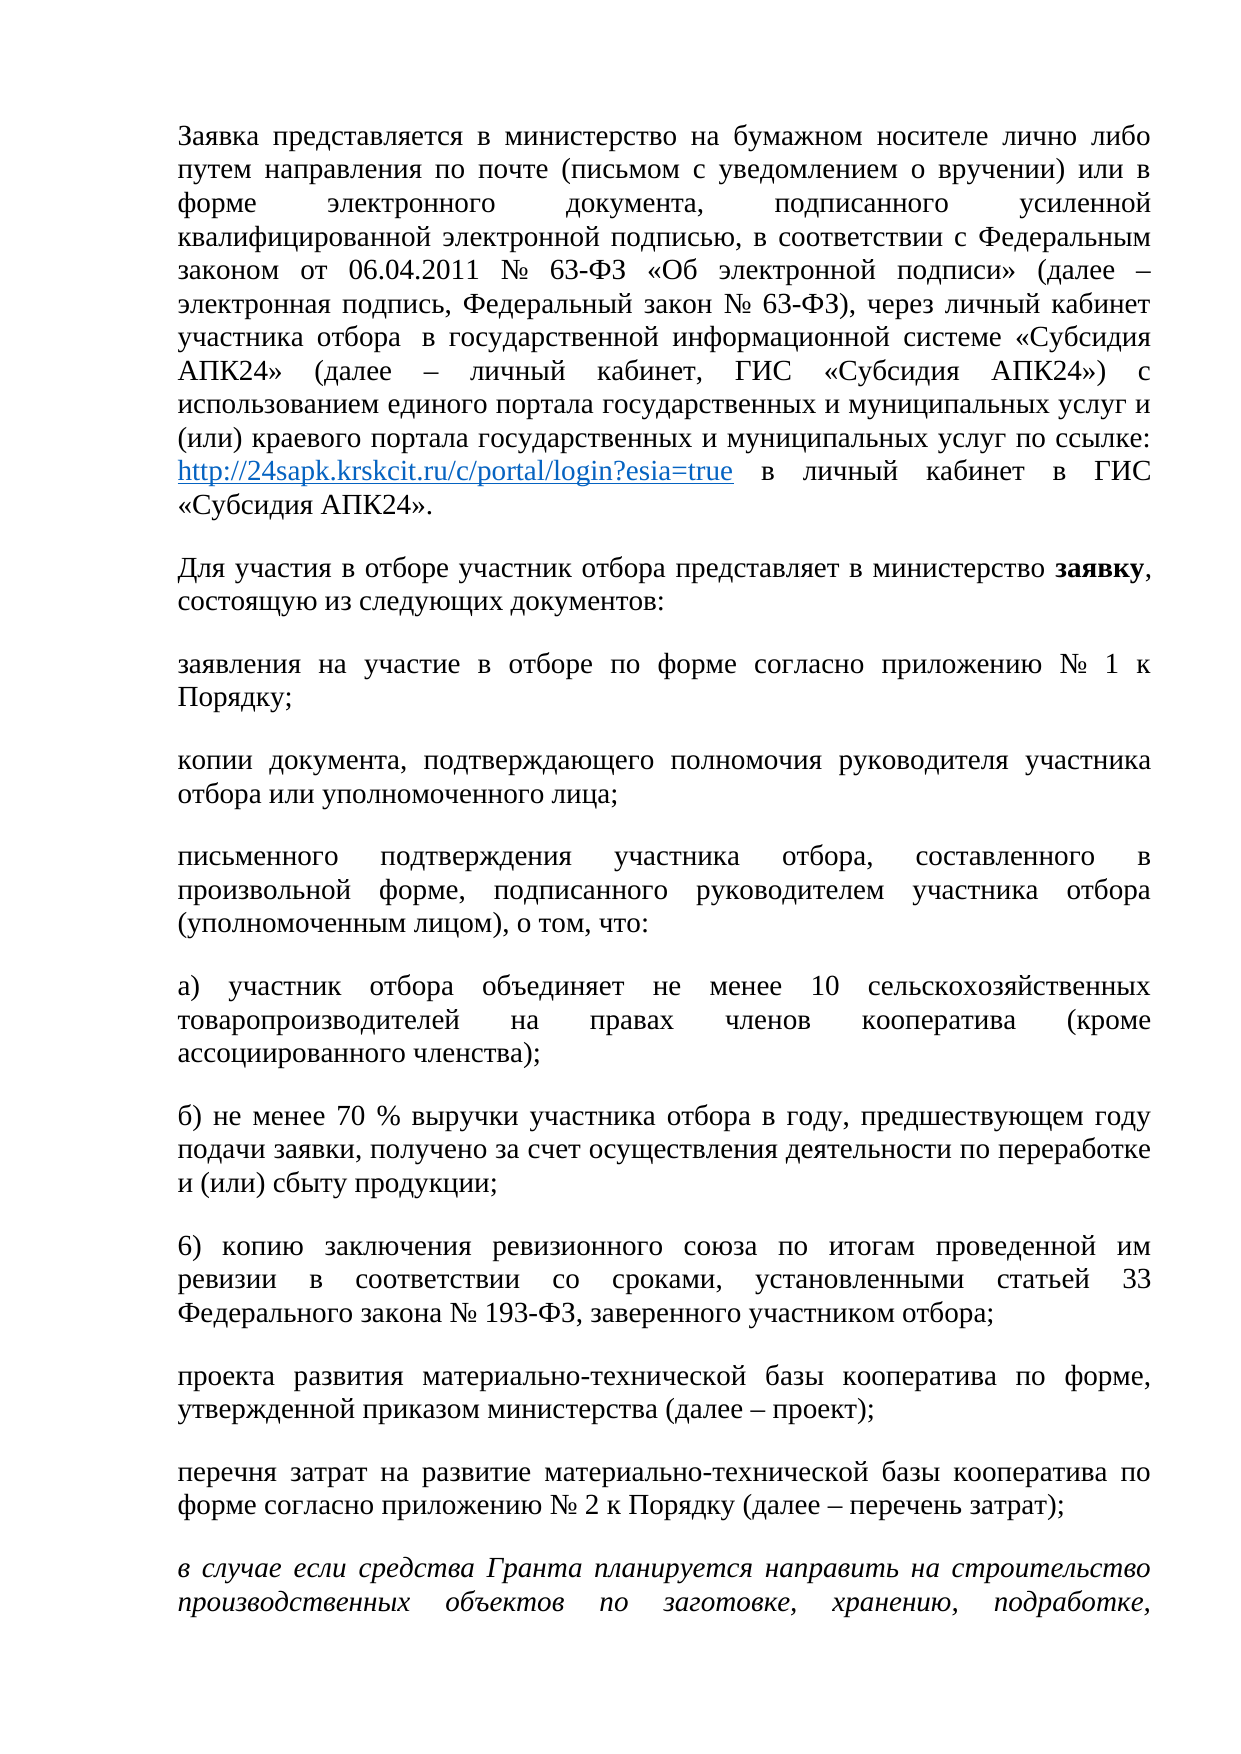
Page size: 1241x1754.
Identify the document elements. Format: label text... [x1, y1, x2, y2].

text Для участия в отборе участник отбора представляет в министерство заявку, состоящую из следующих документов: [177, 550, 1152, 617]
text перечня затрат на развитие материально-технической базы кооператива по форме согласно приложению № 2 к Порядку (далее – перечень затрат); [177, 1454, 1152, 1521]
text копии документа, подтверждающего полномочия руководителя участника отбора или уполномоченного лица; [177, 742, 1152, 809]
text заявления на участие в отборе по форме согласно приложению № 1 к Порядку; [177, 646, 1152, 713]
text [177, 1550, 1152, 1617]
text а) участник отбора объединяет не менее 10 сельскохозяйственных товаропроизводителей на правах членов кооператива (кроме ассоциированного членства); [177, 968, 1152, 1069]
text б) не менее 70 % выручки участника отбора в году, предшествующем году подачи заявки, получено за счет осуществления деятельности по переработке и (или) сбыту продукции; [177, 1098, 1152, 1199]
text проекта развития материально-технической базы кооператива по форме, утвержденной приказом министерства (далее – проект); [177, 1358, 1152, 1425]
text Заявка представляется в министерство на бумажном носителе лично либо путем направления по почте (письмом с уведомлением о вручении) или в форме электронного документа, подписанного усиленной квалифицированной электронной подписью, в соответствии с Федеральным законом от 06.04.2011 № 63-ФЗ «Об электронной подписи» (далее – электронная подпись, Федеральный закон № 63-ФЗ), через личный кабинет участника отбора в государственной информационной системе «Субсидия АПК24» (далее – личный кабинет, ГИС «Субсидия АПК24») с использованием единого портала государственных и муниципальных услуг и (или) краевого портала государственных и муниципальных услуг по ссылке: http://24sapk.krskcit.ru/c/portal/login?esia=truе в личный кабинет в ГИС «Субсидия АПК24». [177, 118, 1152, 521]
text письменного подтверждения участника отбора, составленного в произвольной форме, подписанного руководителем участника отбора (уполномоченным лицом), о том, что: [177, 838, 1152, 939]
text 6) копию заключения ревизионного союза по итогам проведенной им ревизии в соответствии со сроками, установленными статьей 33 Федерального закона № 193-ФЗ, заверенного участником отбора; [177, 1228, 1152, 1328]
